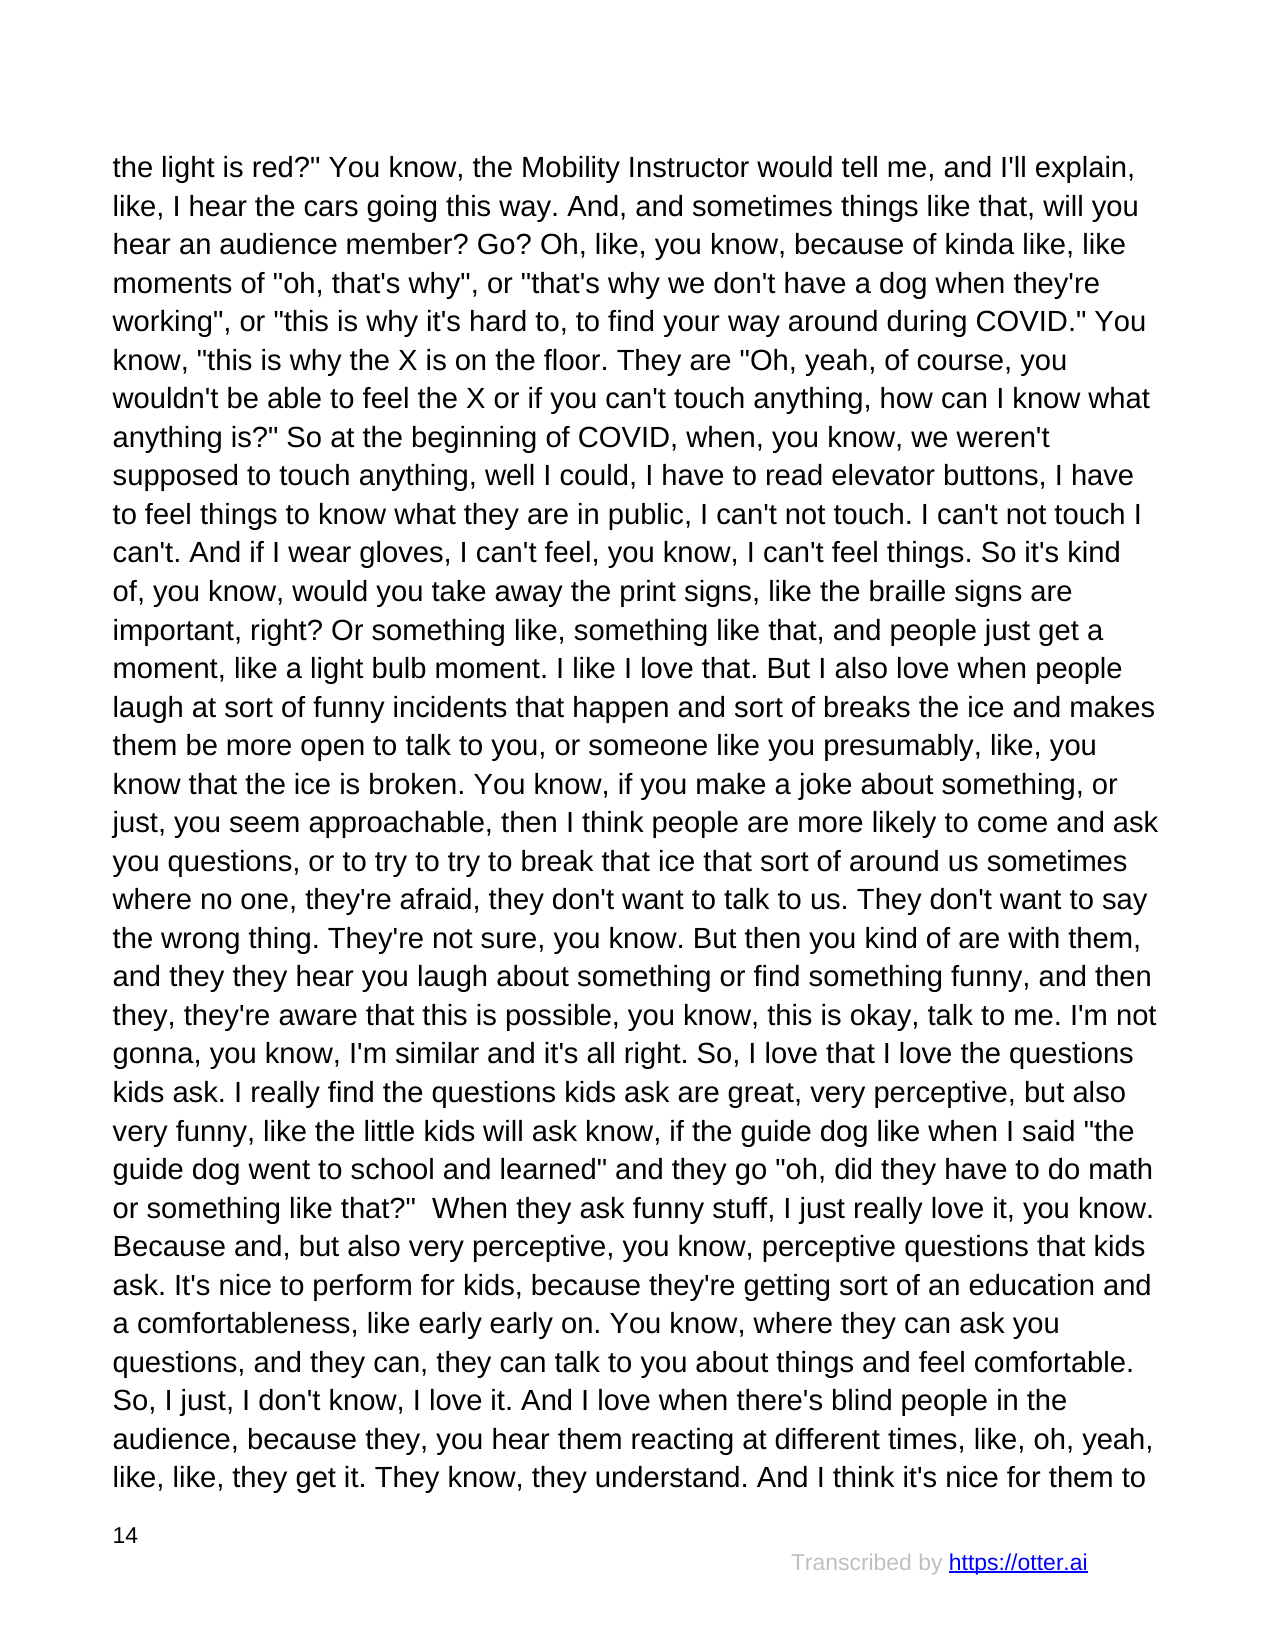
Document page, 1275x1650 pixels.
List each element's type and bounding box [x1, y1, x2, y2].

text [112, 150, 1162, 1494]
